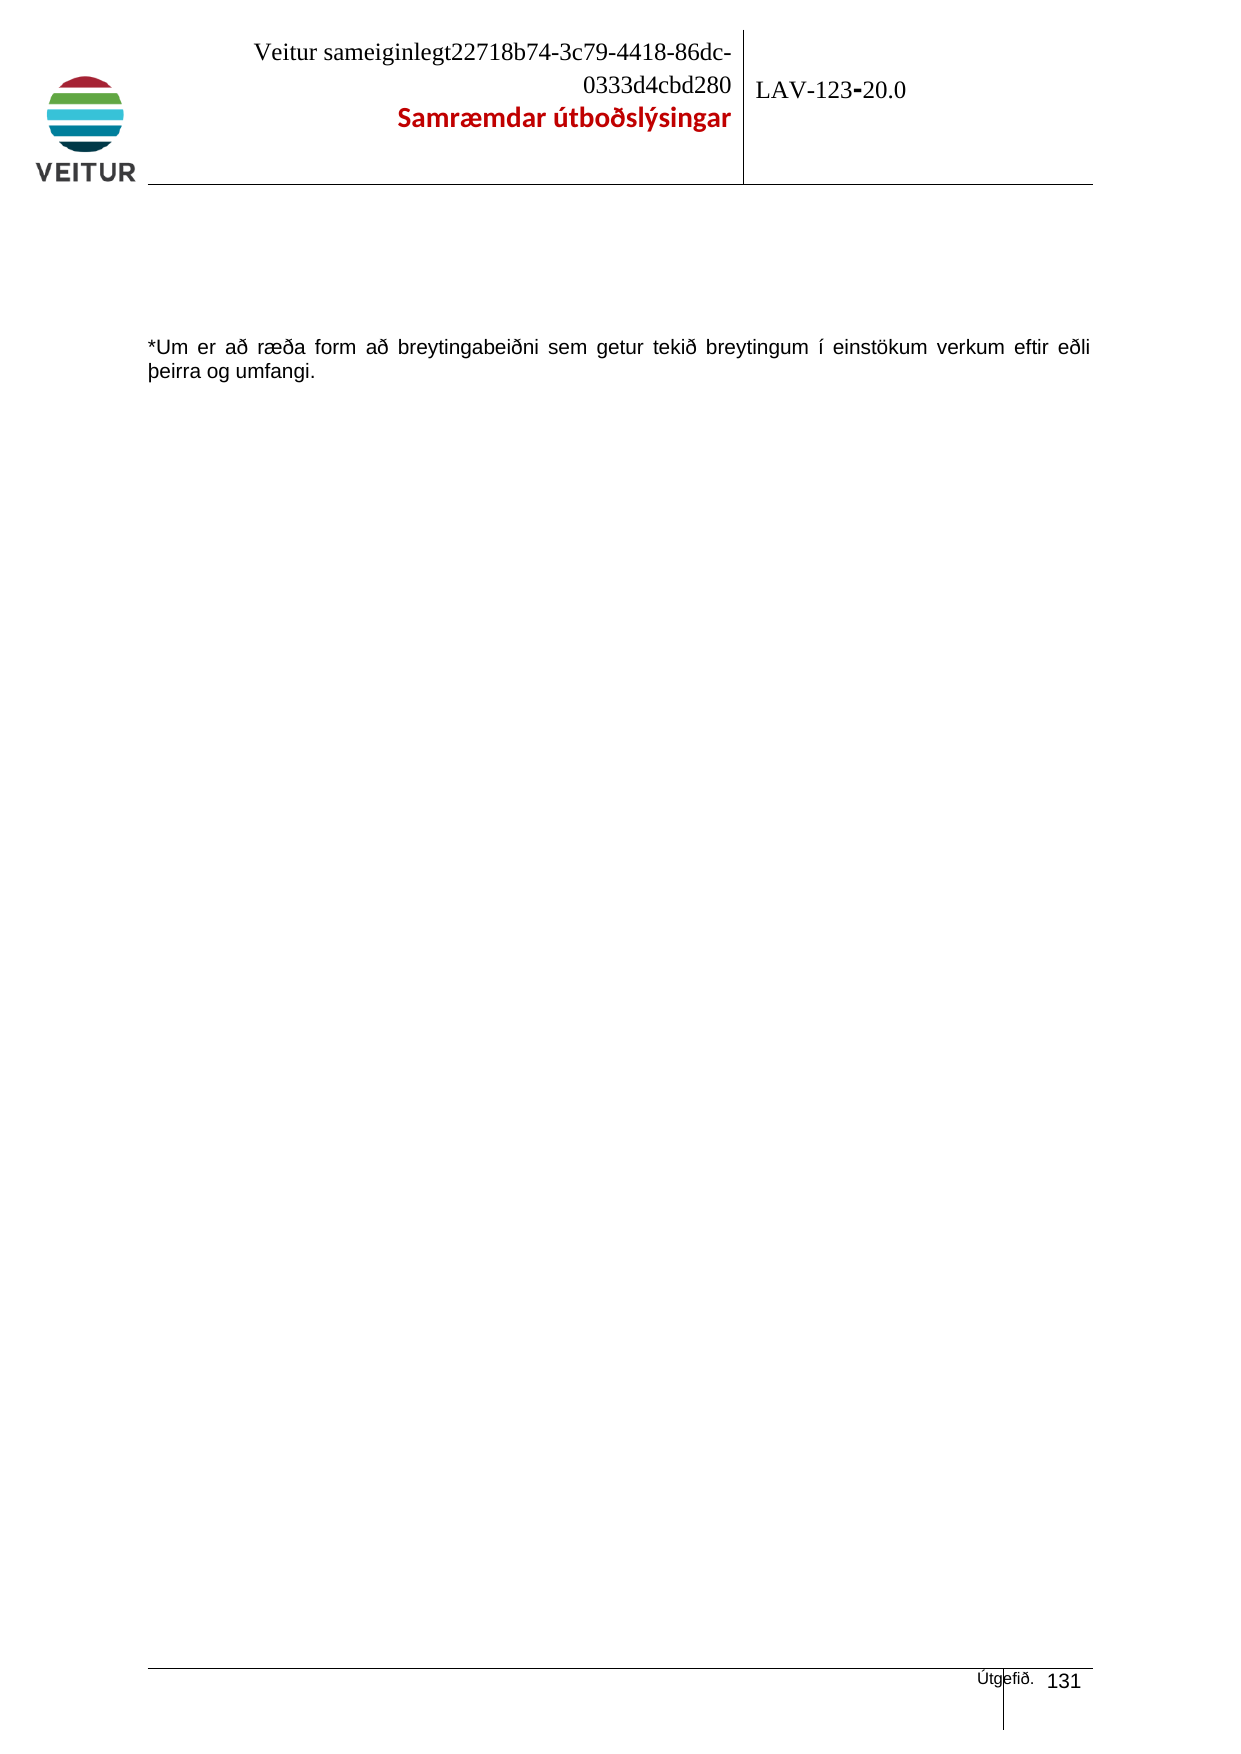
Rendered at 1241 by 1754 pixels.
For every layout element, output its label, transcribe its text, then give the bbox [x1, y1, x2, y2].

picture [28, 71, 142, 187]
text *Um er að ræða form að breytingabeiðni sem getur tekið breytingum í einstökum verkum eftir eðli þeirra og umfangi. [148, 335, 1093, 383]
